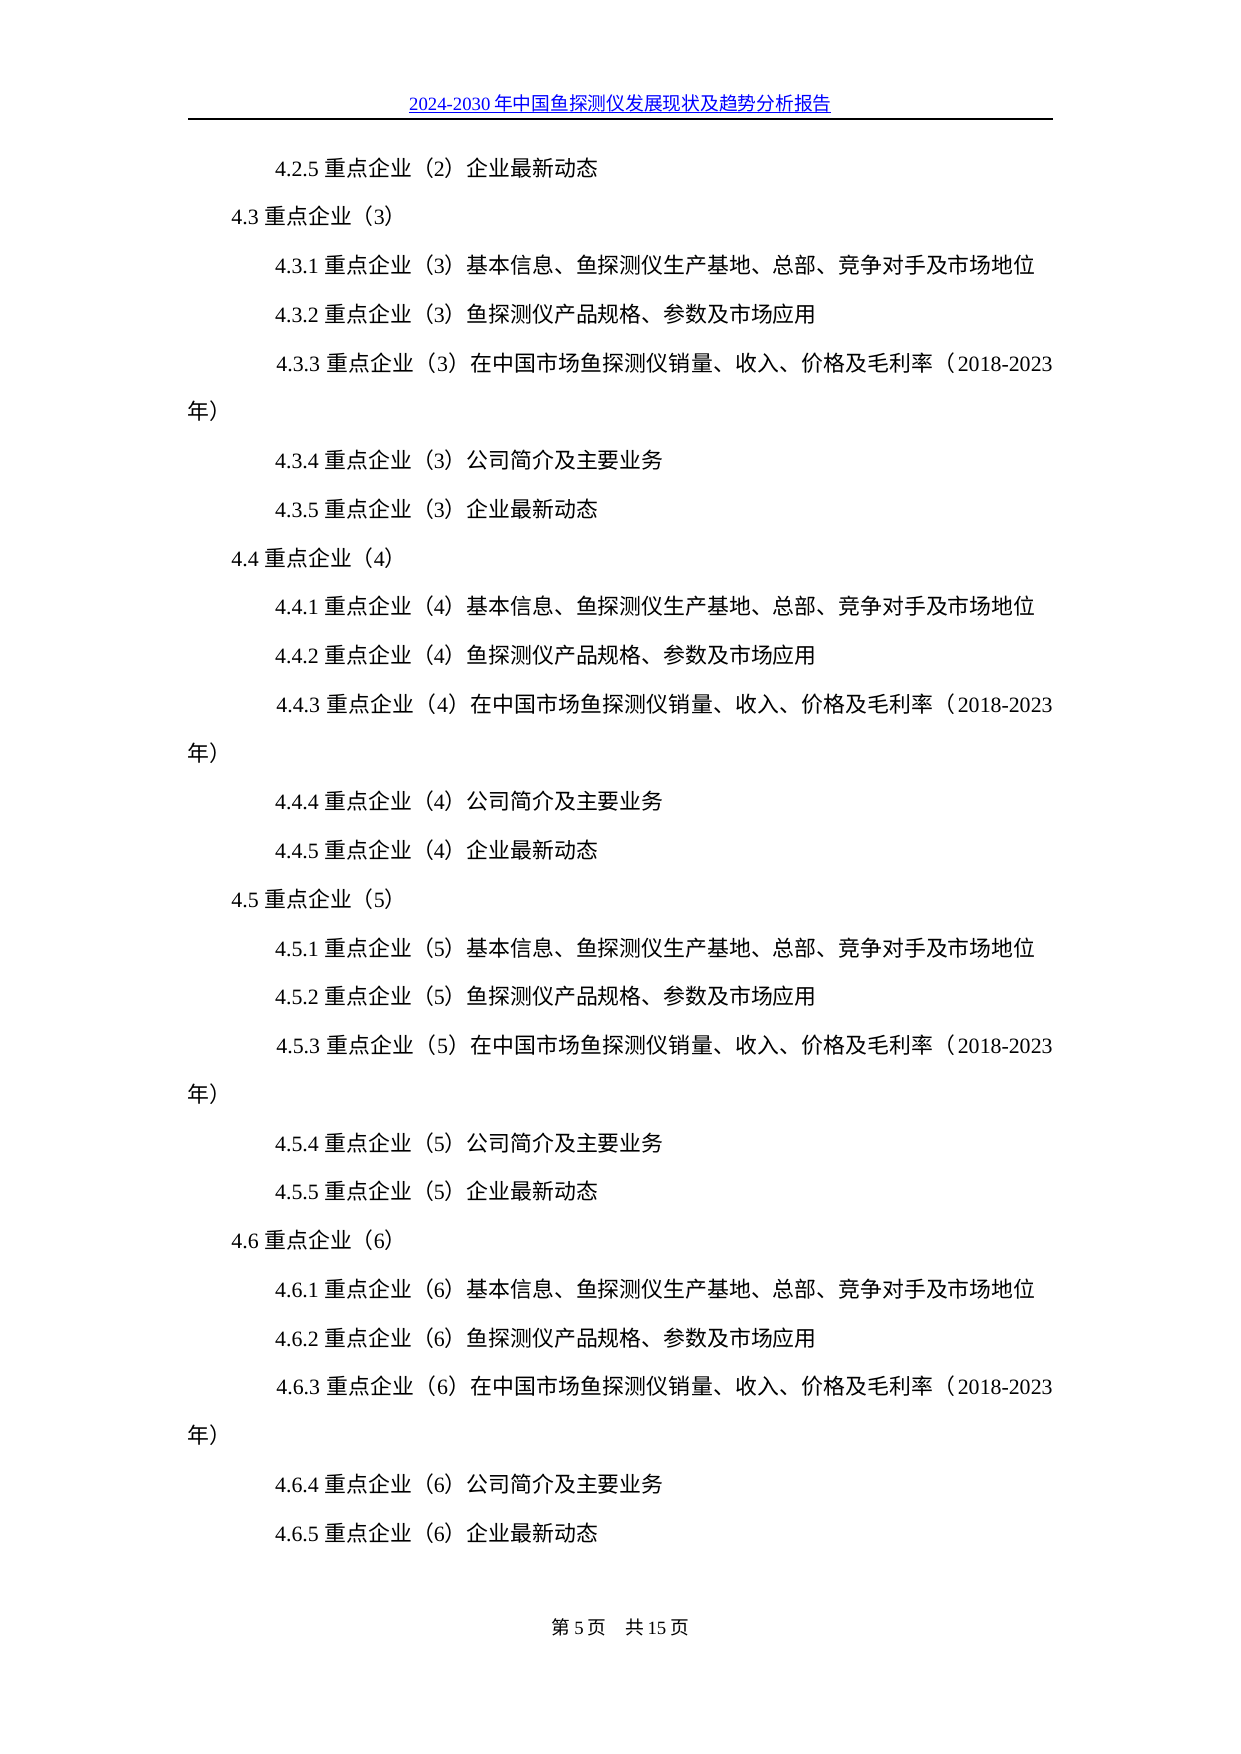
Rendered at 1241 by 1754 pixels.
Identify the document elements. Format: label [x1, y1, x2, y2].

text [187, 150, 1053, 1548]
